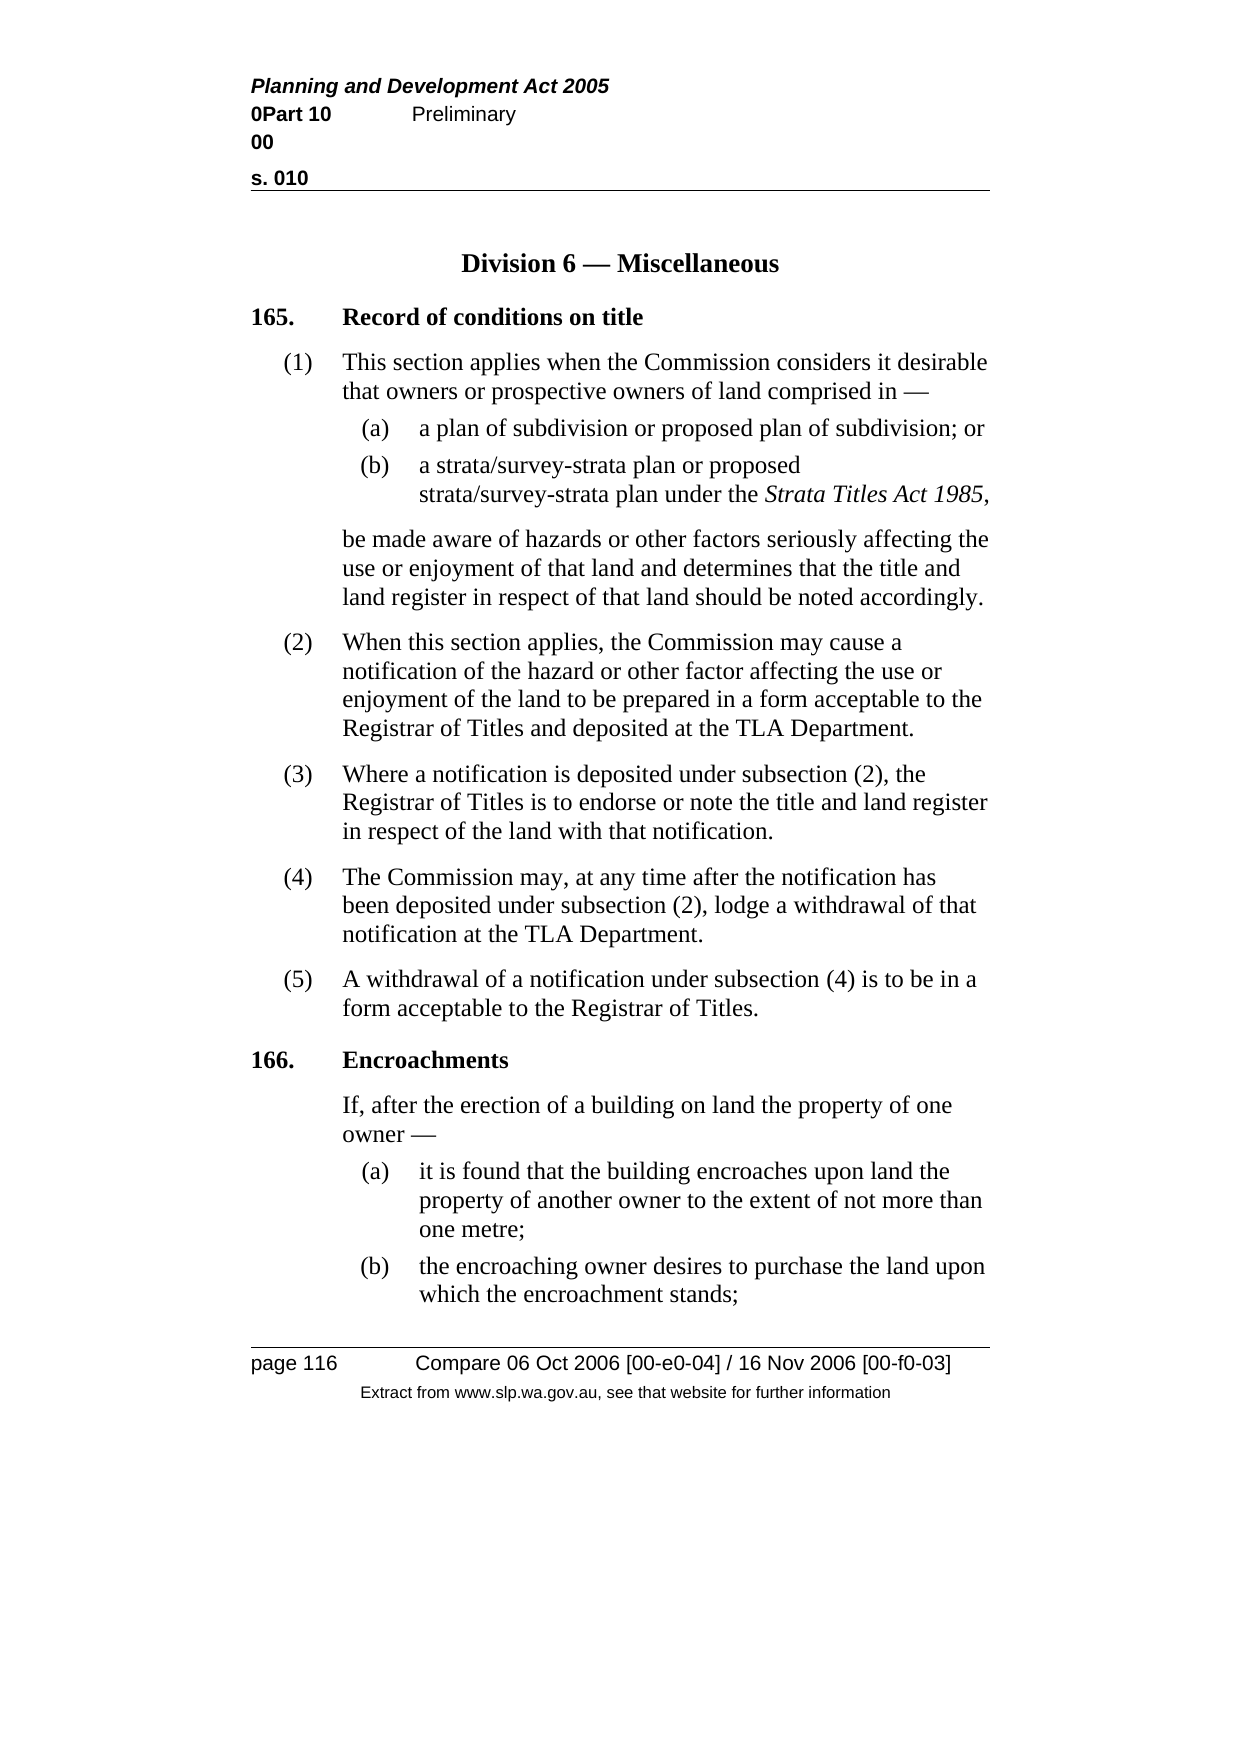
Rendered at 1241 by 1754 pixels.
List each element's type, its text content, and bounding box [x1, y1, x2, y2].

subtitle 166. Encroachments [251, 1045, 990, 1074]
text (3) Where a notification is deposited under subsection (2), the Registrar of Titles is to endorse or note the title and land register in respect of the land with that notification. [251, 759, 990, 845]
text (b) the encroaching owner desires to purchase the land upon which the encroachment stands; [251, 1251, 990, 1308]
text (4) The Commission may, at any time after the notification has been deposited under subsection (2), lodge a withdrawal of that notification at the TLA Department. [251, 862, 990, 948]
subtitle 165. Record of conditions on title [251, 302, 990, 330]
text (5) A withdrawal of a notification under subsection (4) is to be in a form acceptable to the Registrar of Titles. [251, 964, 990, 1022]
text (2) When this section applies, the Commission may cause a notification of the hazard or other factor affecting the use or enjoyment of the land to be prepared in a form acceptable to the Registrar of Titles and deposited at the TLA Department. [251, 627, 990, 742]
text If, after the erection of a building on land the property of one owner — [251, 1090, 990, 1148]
text (a) a plan of subdivision or proposed plan of subdivision; or [251, 413, 990, 442]
subtitle Division 6 — Miscellaneous [251, 247, 990, 279]
text (b) a strata/survey-strata plan or proposed strata/survey-strata plan under the Strata Titles Act 1985, [251, 450, 990, 507]
text be made aware of hazards or other factors seriously affecting the use or enjoyment of that land and determines that the title and land register in respect of that land should be noted accordingly. [251, 524, 990, 610]
text (1) This section applies when the Commission considers it desirable that owners or prospective owners of land comprised in — [251, 347, 990, 404]
text (a) it is found that the building encroaches upon land the property of another owner to the extent of not more than one metre; [251, 1156, 990, 1242]
